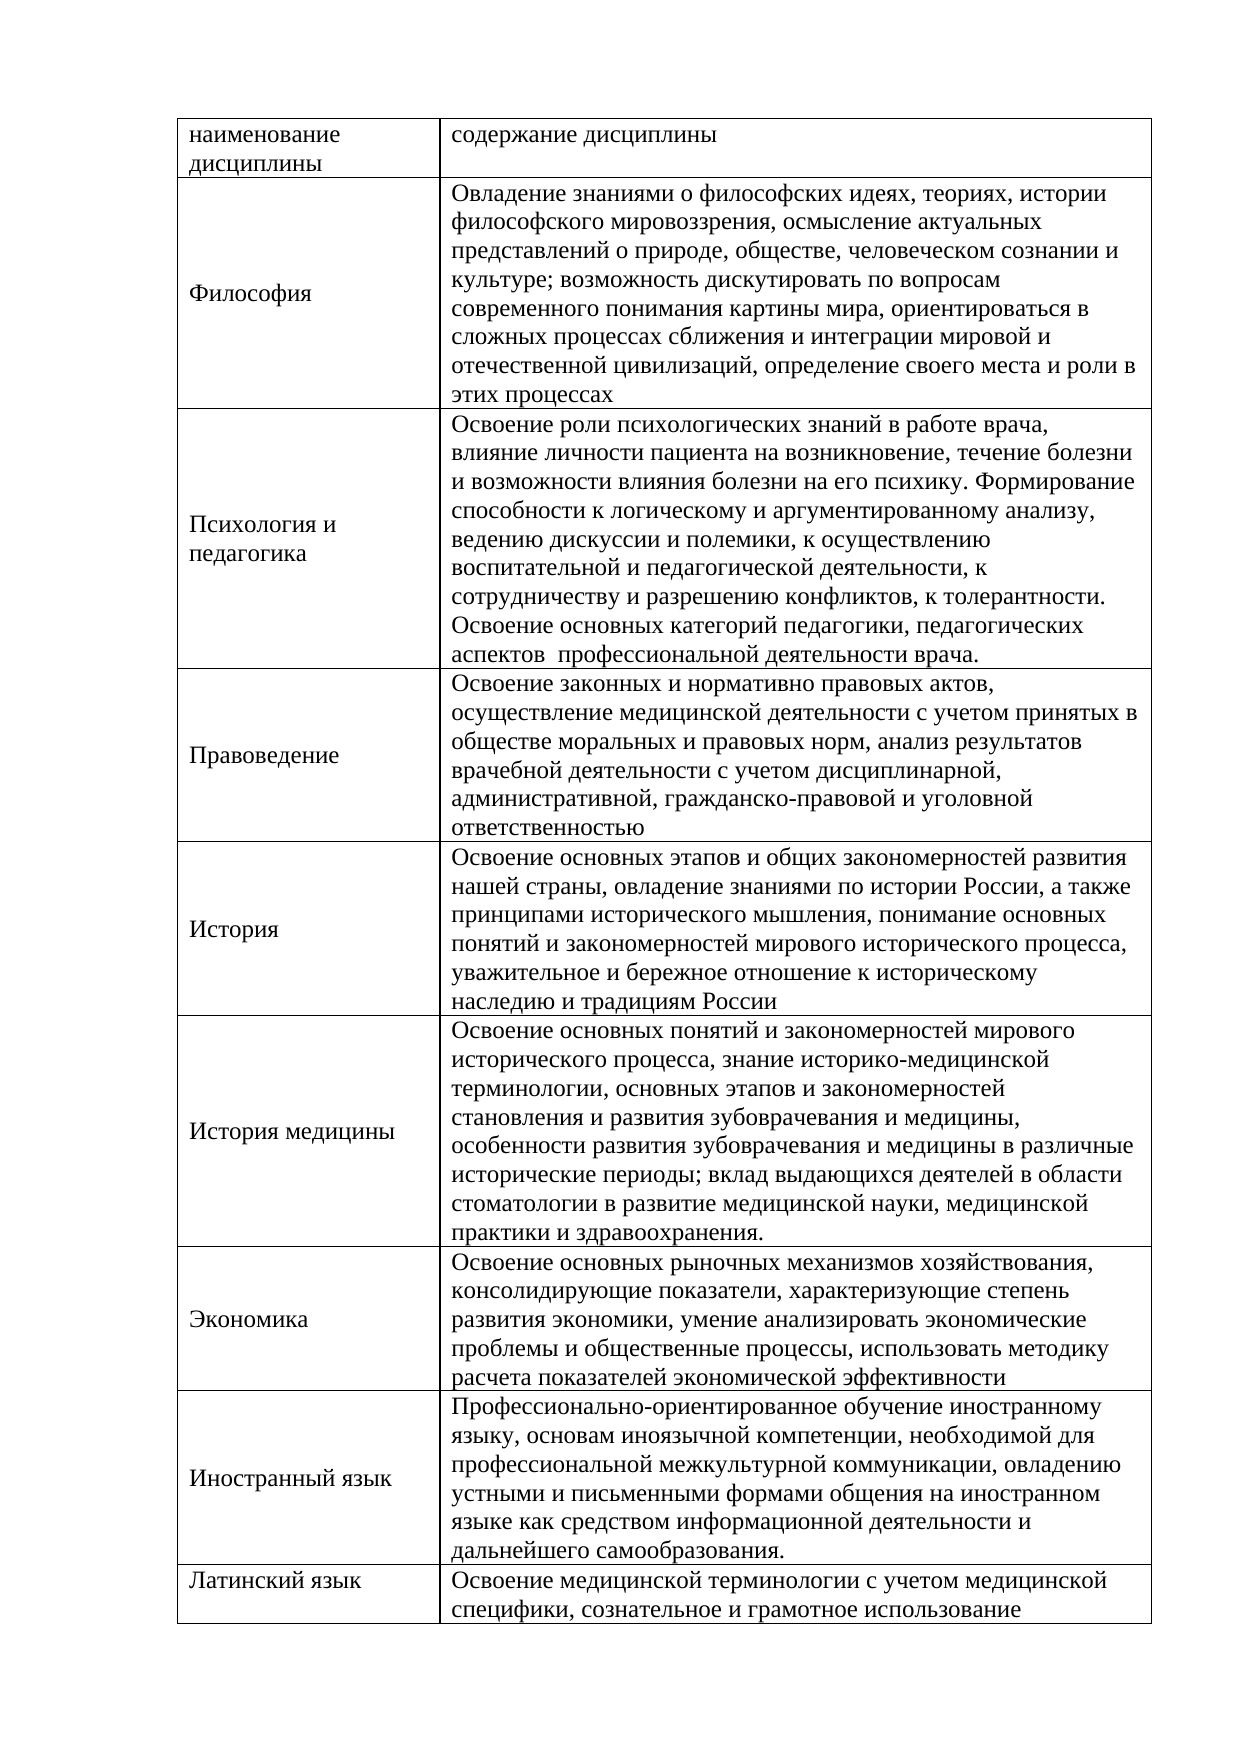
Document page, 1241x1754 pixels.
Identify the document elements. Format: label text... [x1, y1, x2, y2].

table_cell Освоение законных и нормативно правовых актов, осуществление медицинской деятельности с учетом принятых в обществе моральных и правовых норм, анализ результатов врачебной деятельности с учетом дисциплинарной, административной, гражданско-правовой и уголовной ответственностью [441, 669, 1151, 841]
table_cell Правоведение [178, 669, 439, 841]
table_cell Освоение роли психологических знаний в работе врача, влияние личности пациента на возникновение, течение болезни и возможности влияния болезни на его психику. Формирование способности к логическому и аргументированному анализу, ведению дискуссии и полемики, к осуществлению воспитательной и педагогической деятельности, к сотрудничеству и разрешению конфликтов, к толерантности. Освоение основных категорий педагогики, педагогических аспектов профессиональной деятельности врача. [441, 409, 1151, 667]
table_cell История [178, 842, 439, 1014]
table_cell Экономика [178, 1247, 439, 1390]
table_cell Психология и педагогика [178, 409, 439, 667]
table_cell Латинский язык [178, 1565, 439, 1622]
table_cell Овладение знаниями о философских идеях, теориях, истории философского мировоззрения, осмысление актуальных представлений о природе, обществе, человеческом сознании и культуре; возможность дискутировать по вопросам современного понимания картины мира, ориентироваться в сложных процессах сближения и интеграции мировой и отечественной цивилизаций, определение своего места и роли в этих процессах [441, 178, 1151, 408]
table_header наименование дисциплины [178, 119, 439, 177]
table_header содержание дисциплины [441, 119, 1151, 177]
table_cell Иностранный язык [178, 1391, 439, 1564]
table_cell Освоение основных рыночных механизмов хозяйствования, консолидирующие показатели, характеризующие степень развития экономики, умение анализировать экономические проблемы и общественные процессы, использовать методику расчета показателей экономической эффективности [441, 1247, 1151, 1390]
table_cell Освоение основных понятий и закономерностей мирового исторического процесса, знание историко-медицинской терминологии, основных этапов и закономерностей становления и развития зубоврачевания и медицины, особенности развития зубоврачевания и медицины в различные исторические периоды; вклад выдающихся деятелей в области стоматологии в развитие медицинской науки, медицинской практики и здравоохранения. [441, 1016, 1151, 1246]
table_cell Философия [178, 178, 439, 408]
table_cell Профессионально-ориентированное обучение иностранному языку, основам иноязычной компетенции, необходимой для профессиональной межкультурной коммуникации, овладению устными и письменными формами общения на иностранном языке как средством информационной деятельности и дальнейшего самообразования. [441, 1391, 1151, 1564]
table_cell История медицины [178, 1016, 439, 1246]
table_cell Освоение основных этапов и общих закономерностей развития нашей страны, овладение знаниями по истории России, а также принципами исторического мышления, понимание основных понятий и закономерностей мирового исторического процесса, уважительное и бережное отношение к историческому наследию и традициям России [441, 842, 1151, 1014]
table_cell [441, 1565, 1151, 1622]
